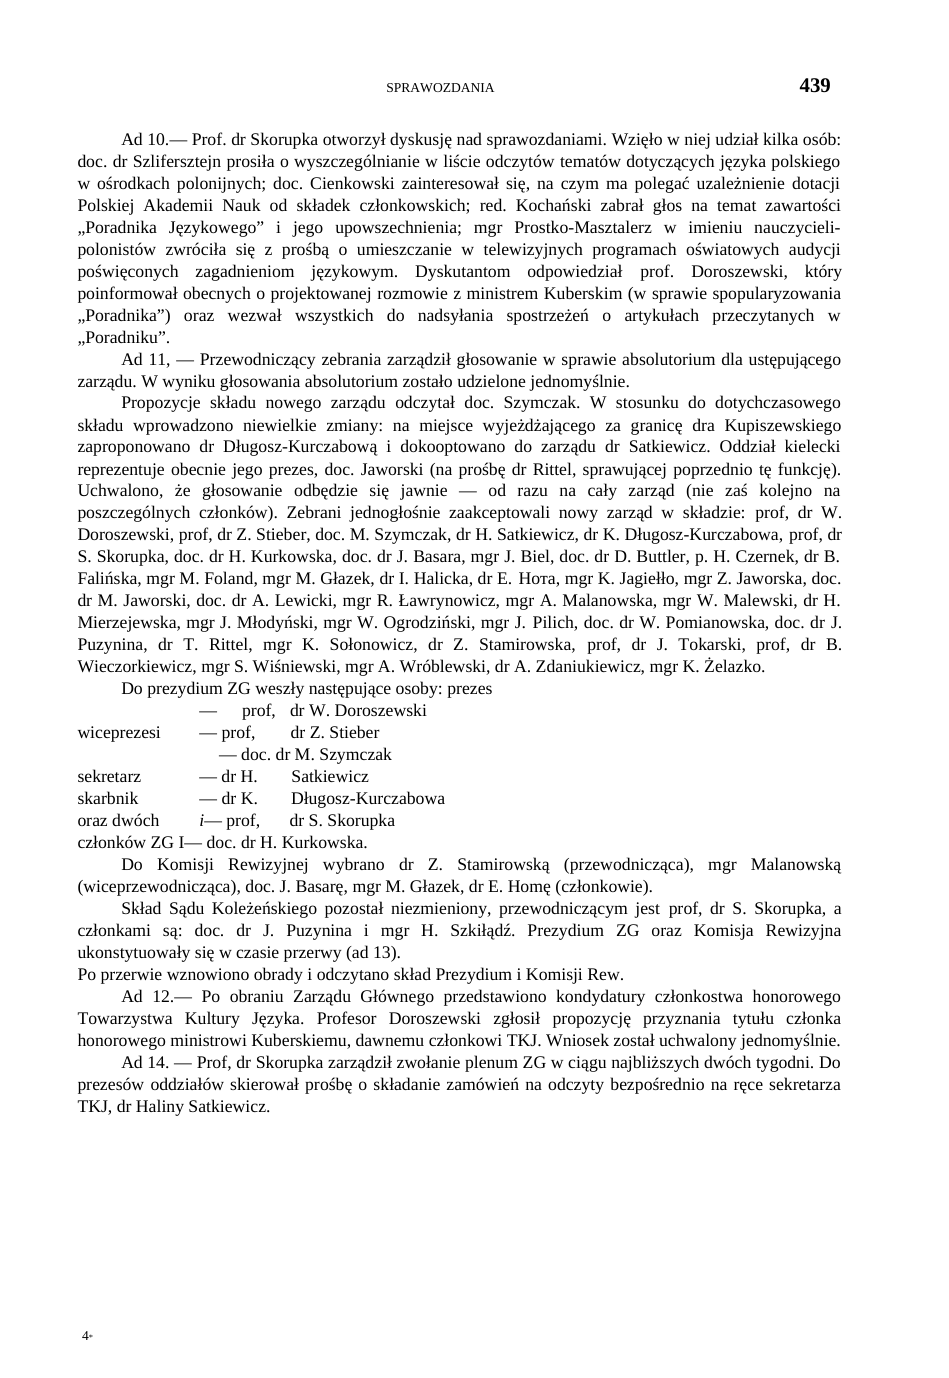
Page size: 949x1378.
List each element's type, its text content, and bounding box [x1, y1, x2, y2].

text Ad 12.— Po obraniu Zarządu Głównego przedstawiono kondydatury członkostwa honorowego Towarzystwa Kultury Języka. Profesor Doroszewski zgłosił propozycję przyznania tytułu członka honorowego ministrowi Kuberskiemu, dawnemu członkowi TKJ. Wniosek został uchwalony jednomyślnie. [77, 985, 842, 1051]
text Propozycje składu nowego zarządu odczytał doc. Szymczak. W stosunku do dotychczasowego składu wprowadzono niewielkie zmiany: na miejsce wyjeżdżającego za granicę dra Kupiszewskiego zaproponowano dr Długosz-Kurczabową i dokooptowano do zarządu dr Satkiewicz. Oddział kielecki reprezentuje obecnie jego prezes, doc. Jaworski (na prośbę dr Rittel, sprawującej poprzednio tę funkcję). Uchwalono, że głosowanie odbędzie się jawnie — od razu na cały zarząd (nie zaś kolejno na poszczególnych członków). Zebrani jednogłośnie zaakceptowali nowy zarząd w składzie: prof, dr W. Doroszewski, prof, dr Z. Stieber, doc. M. Szymczak, dr H. Satkiewicz, dr K. Długosz-Kurczabowa, prof, dr S. Skorupka, doc. dr H. Kurkowska, doc. dr J. Basara, mgr J. Biel, doc. dr D. Buttler, p. H. Czernek, dr B. Falińska, mgr M. Foland, mgr M. Głazek, dr I. Halicka, dr E. Нота, mgr K. Jagiełło, mgr Z. Jaworska, doc. dr M. Jaworski, doc. dr A. Lewicki, mgr R. Ławrynowicz, mgr A. Malanowska, mgr W. Malewski, dr H. Mierzejewska, mgr J. Młodyński, mgr W. Ogrodziński, mgr J. Pilich, doc. dr W. Pomianowska, doc. dr J. Puzynina, dr T. Rittel, mgr K. Sołonowicz, dr Z. Stamirowska, prof, dr J. Tokarski, prof, dr B. Wieczorkiewicz, mgr S. Wiśniewski, mgr A. Wróblewski, dr A. Zdaniukiewicz, mgr K. Żelazko. [77, 391, 842, 677]
text Ad 10.— Prof. dr Skorupka otworzył dyskusję nad sprawozdaniami. Wzięło w niej udział kilka osób: doc. dr Szlifersztejn prosiła o wyszczególnianie w liście odczytów tematów dotyczących języka polskiego w ośrodkach polonijnych; doc. Cienkowski zainteresował się, na czym ma polegać uzależnienie dotacji Polskiej Akademii Nauk od składek członkowskich; red. Kochański zabrał głos na temat zawartości „Poradnika Językowego” i jego upowszechnienia; mgr Prostko-Masztalerz w imieniu nauczycieli-polonistów zwróciła się z prośbą o umieszczanie w telewizyjnych programach oświatowych audycji poświęconych zagadnieniom językowym. Dyskutantom odpowiedział prof. Doroszewski, który poinformował obecnych o projektowanej rozmowie z ministrem Kuberskim (w sprawie spopularyzowania „Poradnika”) oraz wezwał wszystkich do nadsyłania spostrzeżeń o artykułach przeczytanych w „Poradniku”. [77, 128, 842, 347]
text Po przerwie wznowiono obrady i odczytano skład Prezydium i Komisji Rew. [77, 963, 842, 985]
text skarbnik — dr K. Długosz-Kurczabowa [77, 787, 842, 809]
text — doc. dr M. Szymczak sekretarz — dr H. Satkiewicz [77, 743, 426, 787]
text Do Komisji Rewizyjnej wybrano dr Z. Stamirowską (przewodnicząca), mgr Malanowską (wiceprzewodnicząca), doc. J. Basarę, mgr M. Głazek, dr E. Homę (członkowie). [77, 853, 842, 897]
text Ad 14. — Prof, dr Skorupka zarządził zwołanie plenum ZG w ciągu najbliższych dwóch tygodni. Do prezesów oddziałów skierował prośbę o składanie zamówień na odczyty bezpośrednio na ręce sekretarza TKJ, dr Haliny Satkiewicz. [77, 1051, 842, 1117]
text członków ZG I— doc. dr H. Kurkowska. [77, 831, 842, 853]
text 439 [799, 76, 831, 97]
text Do prezydium ZG weszły następujące osoby: prezes — prof, dr W. Doroszewski [77, 677, 511, 721]
text wiceprezesi — prof, dr Z. Stieber [77, 721, 842, 743]
text Skład Sądu Koleżeńskiego pozostał niezmieniony, przewodniczącym jest prof, dr S. Skorupka, a członkami są: doc. dr J. Puzynina i mgr H. Szkiłądź. Prezydium ZG oraz Komisja Rewizyjna ukonstytuowały się w czasie przerwy (ad 13). [77, 897, 842, 963]
text SPRAWOZDANIA [386, 82, 495, 95]
text oraz dwóch i— prof, dr S. Skorupka [77, 809, 842, 831]
text Ad 11, — Przewodniczący zebrania zarządził głosowanie w sprawie absolutorium dla ustępującego zarządu. W wyniku głosowania absolutorium zostało udzielone jednomyślnie. [77, 347, 842, 391]
